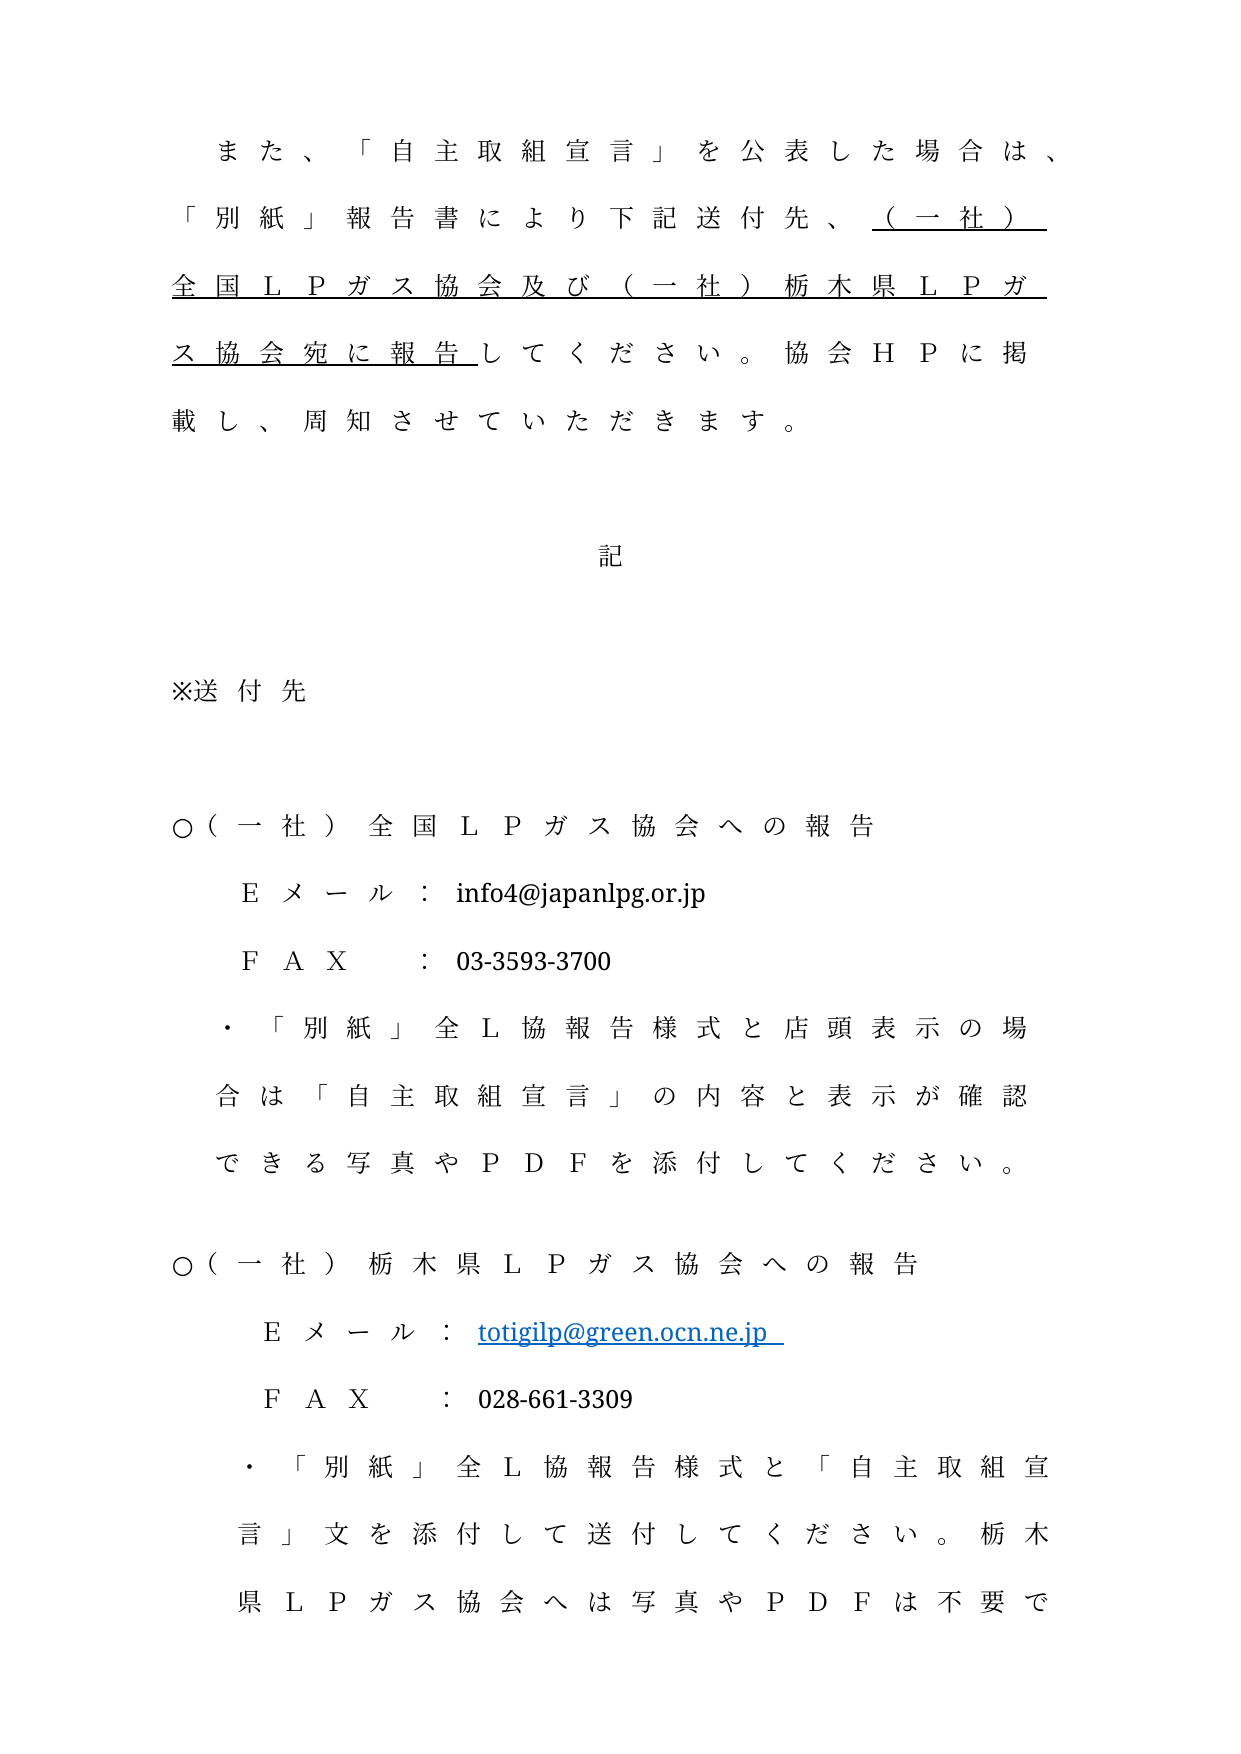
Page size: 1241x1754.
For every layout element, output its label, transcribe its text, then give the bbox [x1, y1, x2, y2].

text ※送付先 [172, 656, 1068, 723]
text ○（一社）全国ＬＰガス協会への報告 [172, 791, 1068, 858]
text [193, 1432, 1068, 1634]
text Ｅメール：totigilp@green.ocn.ne.jp [172, 1297, 1068, 1364]
text ＦＡＸ ：03-3593-3700 [172, 926, 1068, 993]
text また、「自主取組宣言」を公表した場合は、「別紙」報告書により下記送付先、（一社）全国ＬＰガス協会及び（一社）栃木県ＬＰガス協会宛に報告してください。協会ＨＰに掲載し、周知させていただきます。 [172, 116, 1068, 453]
text Ｅメール：info4@japanlpg.or.jp [172, 858, 1068, 926]
subtitle 記 [172, 521, 1068, 588]
text ○（一社）栃木県ＬＰガス協会への報告 [172, 1229, 1068, 1297]
text ＦＡＸ ：028-661-3309 [172, 1364, 1068, 1432]
text ・「別紙」全Ｌ協報告様式と店頭表示の場合は「自主取組宣言」の内容と表示が確認できる写真やＰＤＦを添付してください。 [215, 993, 1068, 1196]
